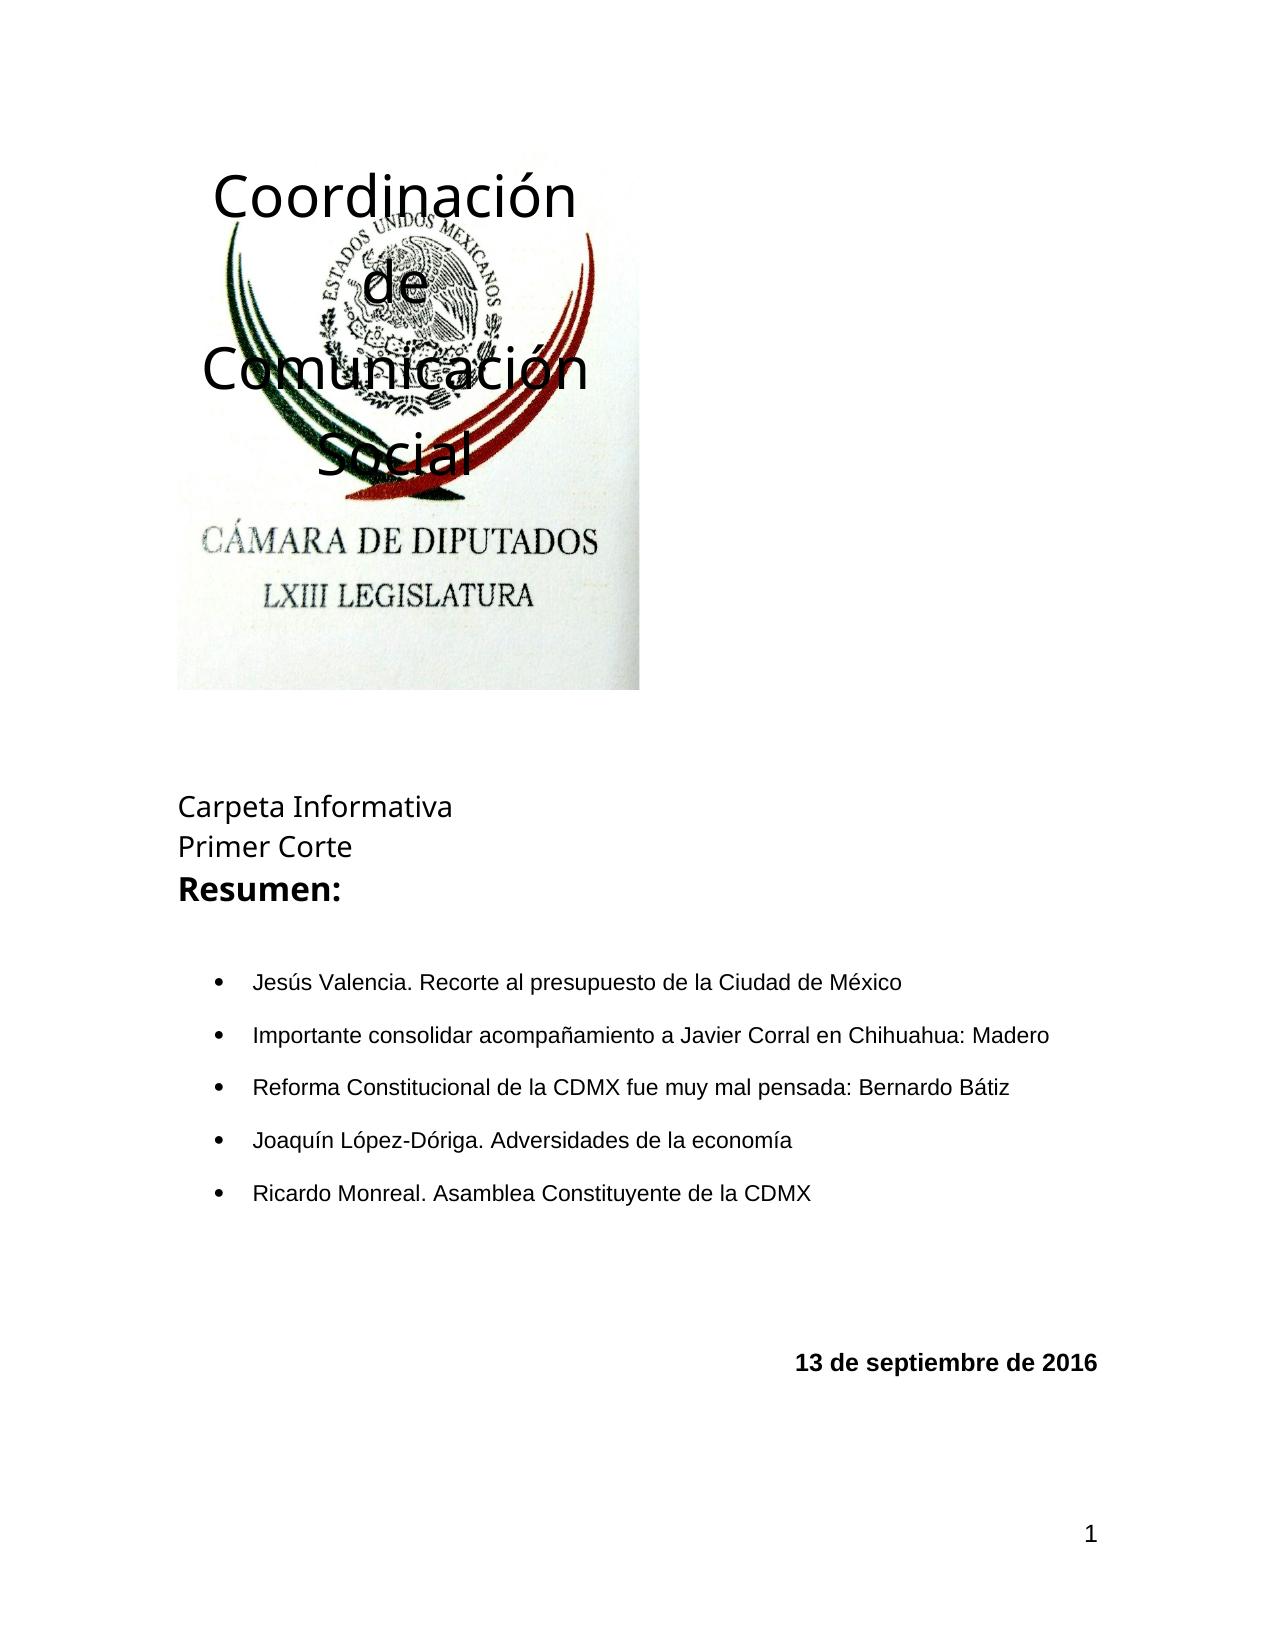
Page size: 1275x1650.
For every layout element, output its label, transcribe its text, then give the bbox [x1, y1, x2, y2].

text 13 de septiembre de 2016 [177, 1347, 1098, 1376]
list Joaquín López-Dóriga. Adversidades de la economía [215, 1127, 1098, 1153]
text Resumen: [177, 866, 1098, 911]
picture [177, 147, 640, 690]
list Importante consolidar acompañamiento a Javier Corral en Chihuahua: Madero [215, 1022, 1098, 1048]
text Primer Corte [177, 826, 1098, 866]
list Jesús Valencia. Recorte al presupuesto de la Ciudad de México [215, 969, 1098, 995]
list Reforma Constitucional de la CDMX fue muy mal pensada: Bernardo Bátiz [215, 1074, 1098, 1101]
list Ricardo Monreal. Asamblea Constituyente de la CDMX [215, 1180, 1098, 1206]
text Carpeta Informativa [177, 787, 1098, 826]
